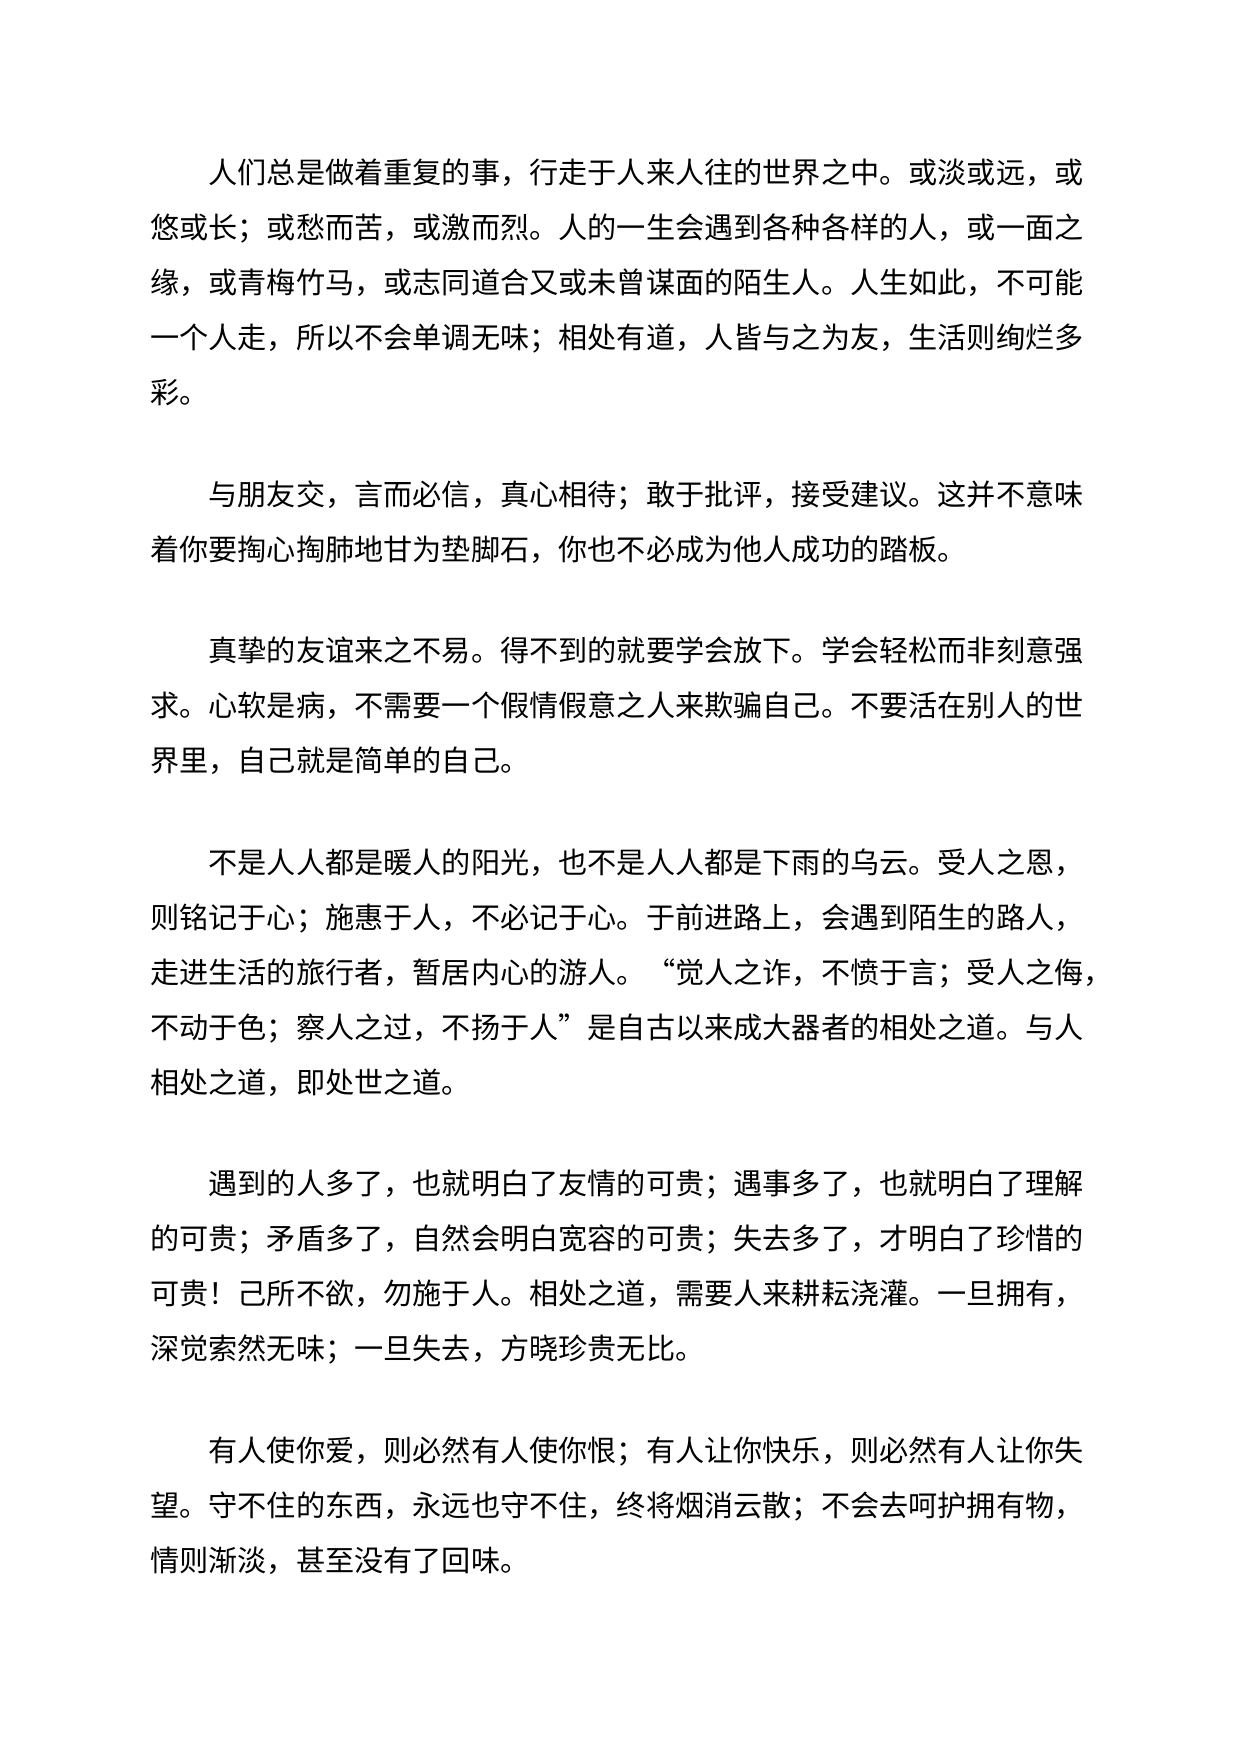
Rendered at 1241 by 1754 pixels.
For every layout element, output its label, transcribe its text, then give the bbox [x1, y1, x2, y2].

text 真挚的友谊来之不易。得不到的就要学会放下。学会轻松而非刻意强求。心软是病，不需要一个假情假意之人来欺骗自己。不要活在别人的世界里，自己就是简单的自己。 [150, 628, 1090, 780]
text 不是人人都是暖人的阳光，也不是人人都是下雨的乌云。受人之恩，则铭记于心；施惠于人，不必记于心。于前进路上，会遇到陌生的路人，走进生活的旅行者，暂居内心的游人。“觉人之诈，不愤于言；受人之侮，不动于色；察人之过，不扬于人”是自古以来成大器者的相处之道。与人相处之道，即处世之道。 [150, 839, 1090, 1101]
text 有人使你爱，则必然有人使你恨；有人让你快乐，则必然有人让你失望。守不住的东西，永远也守不住，终将烟消云散；不会去呵护拥有物，情则渐淡，甚至没有了回味。 [150, 1427, 1090, 1579]
text 与朋友交，言而必信，真心相待；敢于批评，接受建议。这并不意味着你要掏心掏肺地甘为垫脚石，你也不必成为他人成功的踏板。 [150, 471, 1090, 568]
text 遇到的人多了，也就明白了友情的可贵；遇事多了，也就明白了理解的可贵；矛盾多了，自然会明白宽容的可贵；失去多了，才明白了珍惜的可贵！己所不欲，勿施于人。相处之道，需要人来耕耘浇灌。一旦拥有，深觉索然无味；一旦失去，方晓珍贵无比。 [150, 1161, 1090, 1368]
text 人们总是做着重复的事，行走于人来人往的世界之中。或淡或远，或悠或长；或愁而苦，或激而烈。人的一生会遇到各种各样的人，或一面之缘，或青梅竹马，或志同道合又或未曾谋面的陌生人。人生如此，不可能一个人走，所以不会单调无味；相处有道，人皆与之为友，生活则绚烂多彩。 [150, 150, 1090, 412]
